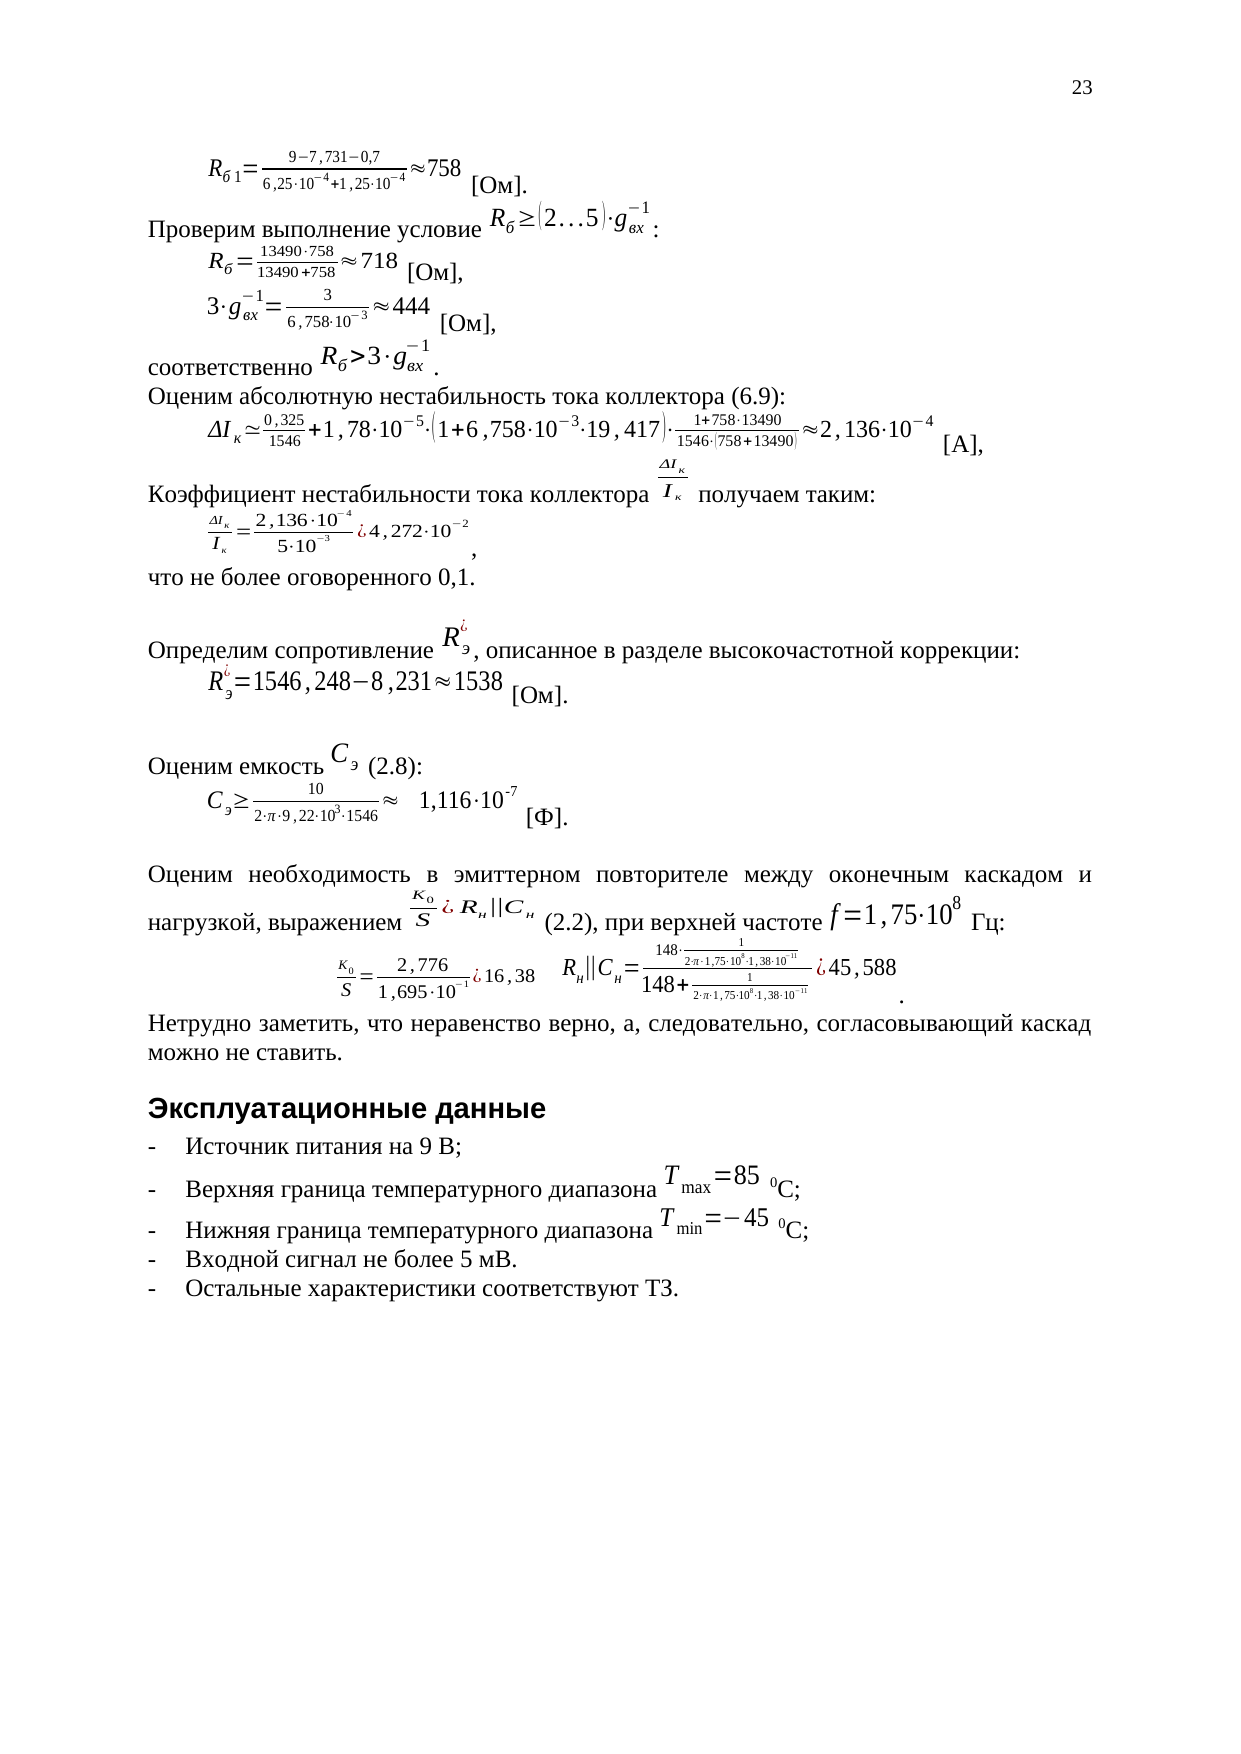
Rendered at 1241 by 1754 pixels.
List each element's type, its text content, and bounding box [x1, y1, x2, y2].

text Оценим необходимость в эмиттерном повторителе между оконечным каскадом и нагрузкой, выражением (2.2), при верхней частоте Гц: [148, 859, 1092, 936]
text , [148, 508, 1092, 562]
text [Ом]. [148, 148, 1092, 198]
list Верхняя граница температурного диапазона 0С; [148, 1159, 1092, 1202]
text что не более оговоренного 0,1. [148, 562, 1092, 591]
text [Ом], [148, 286, 1092, 337]
text [Ом], [148, 243, 1092, 286]
subtitle Эксплуатационные данные [148, 1091, 1092, 1124]
text . [148, 936, 1092, 1008]
list Остальные характеристики соответствуют ТЗ. [148, 1273, 1092, 1301]
text [Ф]. [148, 780, 1092, 831]
list Нижняя граница температурного диапазона 0С; [148, 1202, 1092, 1244]
text Оценим емкость (2.8): [148, 737, 1092, 780]
text соответственно . [148, 337, 1092, 381]
text Коэффициент нестабильности тока коллектора получаем таким: [148, 457, 1092, 508]
text [А], [148, 410, 1092, 457]
list Входной сигнал не более 5 мВ. [148, 1244, 1092, 1273]
text Нетрудно заметить, что неравенство верно, а, следовательно, согласовывающий каскад можно не ставить. [148, 1008, 1092, 1066]
text Определим сопротивление , описанное в разделе высокочастотной коррекции: [148, 619, 1092, 664]
text [Ом]. [148, 664, 1092, 708]
text Проверим выполнение условие : [148, 198, 1092, 243]
list Источник питания на 9 В; [148, 1131, 1092, 1159]
text Оценим абсолютную нестабильность тока коллектора (6.9): [148, 381, 1092, 410]
